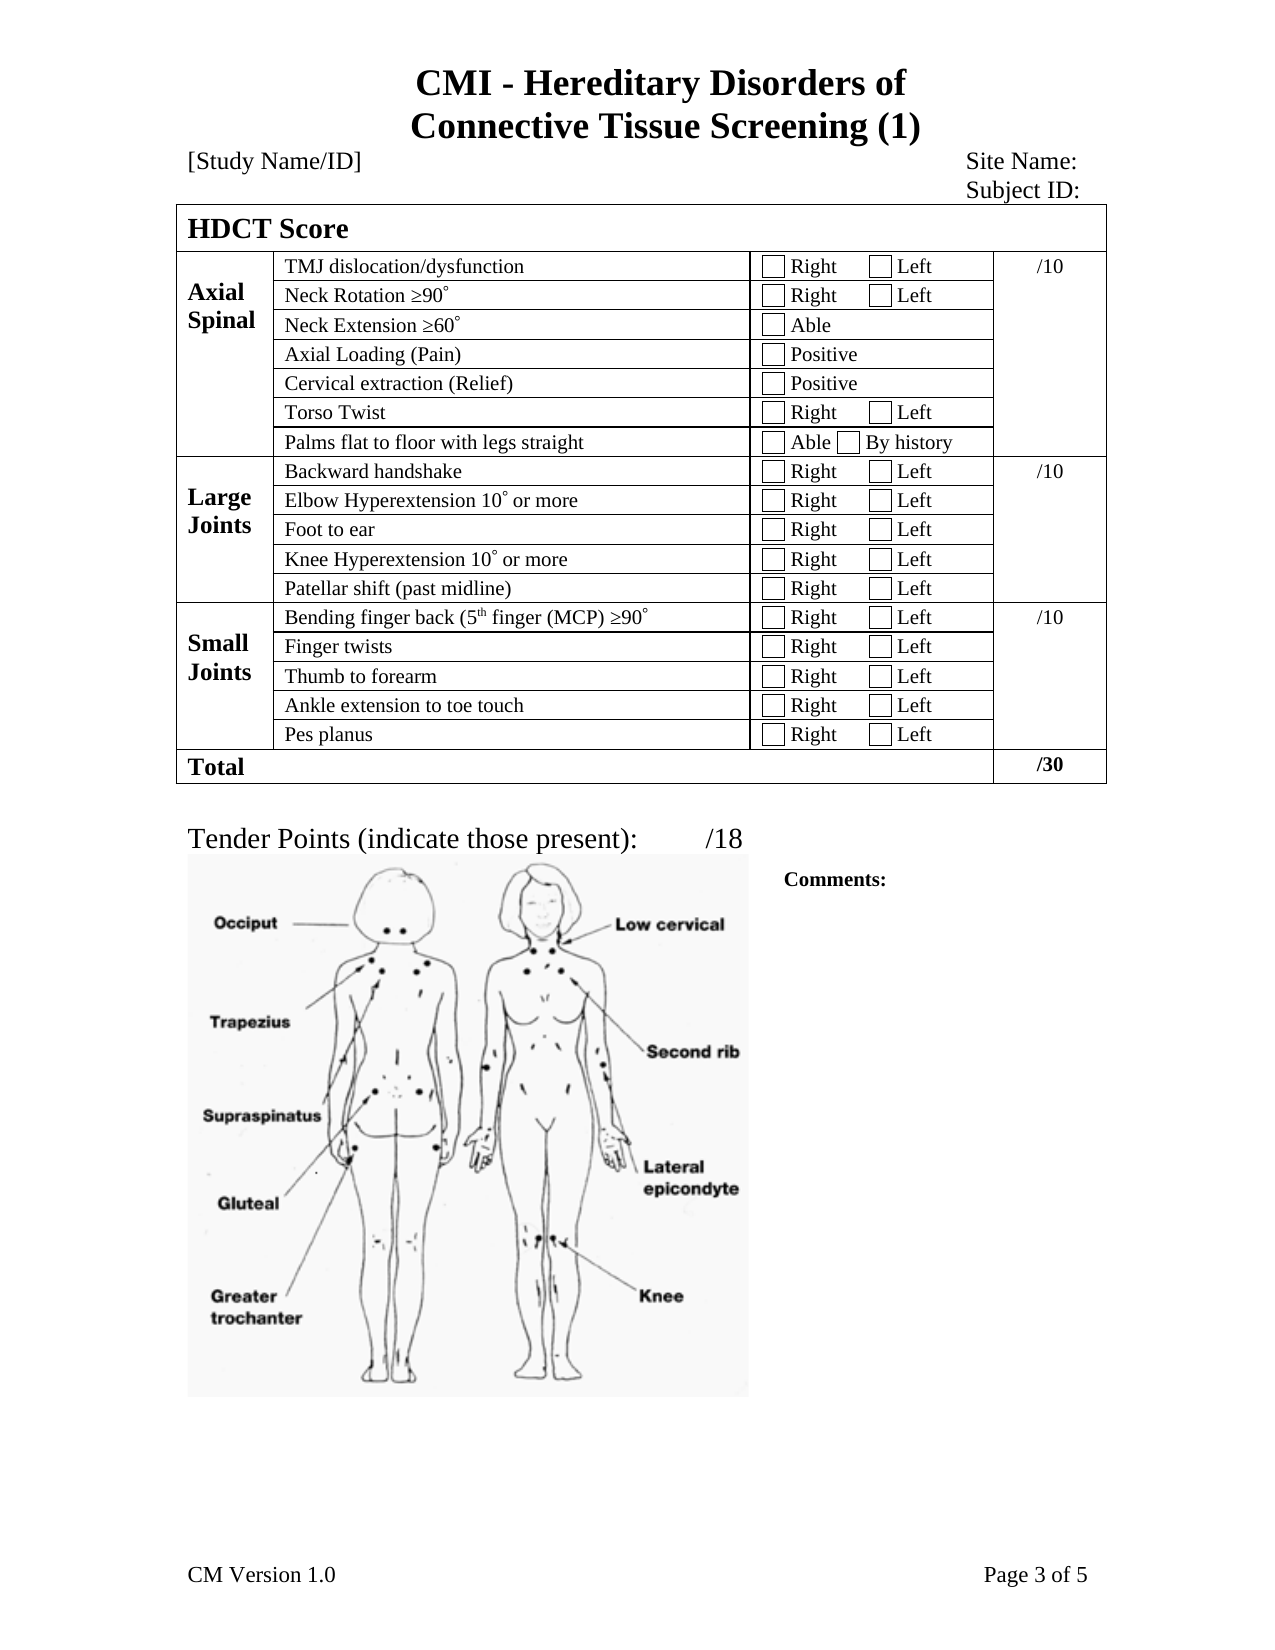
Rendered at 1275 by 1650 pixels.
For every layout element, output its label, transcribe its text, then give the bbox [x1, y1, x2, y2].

table_cell Large Joints [177, 457, 273, 602]
table_cell Small Joints [177, 603, 273, 748]
table_cell Right Left [751, 720, 993, 748]
table_cell Knee Hyperextension 10 or more [274, 545, 749, 573]
table_cell Right Left [751, 486, 993, 514]
table_cell Right Left [751, 662, 993, 690]
table_cell /10 [994, 457, 1106, 602]
table_header HDCT Score [177, 205, 1106, 251]
table_cell /30 [994, 750, 1106, 782]
table_cell Finger twists [274, 633, 749, 661]
table_cell Right Left [751, 281, 993, 309]
table_cell Axial Loading (Pain) [274, 340, 749, 368]
table_cell Backward handshake [274, 457, 749, 485]
table_cell /10 [994, 252, 1106, 456]
table_cell Right Left [751, 398, 993, 426]
table_cell Right Left [751, 691, 993, 719]
table_cell Total [177, 750, 993, 782]
table_cell Neck Extension ≥60 [274, 310, 749, 339]
table_cell Cervical extraction (Relief) [274, 369, 749, 397]
table_cell Right Left [751, 545, 993, 573]
table_cell Bending finger back (5th finger (MCP) ≥90 [274, 603, 749, 631]
table_cell Right Left [751, 633, 993, 661]
text Tender Points (indicate those present): /18 [187, 821, 1144, 854]
table_cell Elbow Hyperextension 10 or more [274, 486, 749, 514]
table_cell Pes planus [274, 720, 749, 748]
table_cell Palms flat to floor with legs straight [274, 428, 749, 456]
table_cell Foot to ear [274, 515, 749, 543]
table_cell Torso Twist [274, 398, 749, 426]
table_cell Able [751, 310, 993, 339]
picture [187, 854, 749, 1397]
table_cell Axial Spinal [177, 252, 273, 456]
table_cell Positive [751, 340, 993, 368]
table_cell Ankle extension to toe touch [274, 691, 749, 719]
table_cell Patellar shift (past midline) [274, 574, 749, 602]
table_cell Right Left [751, 515, 993, 543]
table_cell Right Left [751, 574, 993, 602]
table_cell Positive [751, 369, 993, 397]
table_cell /10 [994, 603, 1106, 748]
table_cell Right Left [751, 603, 993, 631]
table_cell Right Left [751, 252, 993, 280]
table_cell Thumb to forearm [274, 662, 749, 690]
table_cell Right Left [751, 457, 993, 485]
table_cell Neck Rotation ≥90 [274, 281, 749, 309]
table_cell Able By history [751, 428, 993, 456]
table_cell TMJ dislocation/dysfunction [274, 252, 749, 280]
